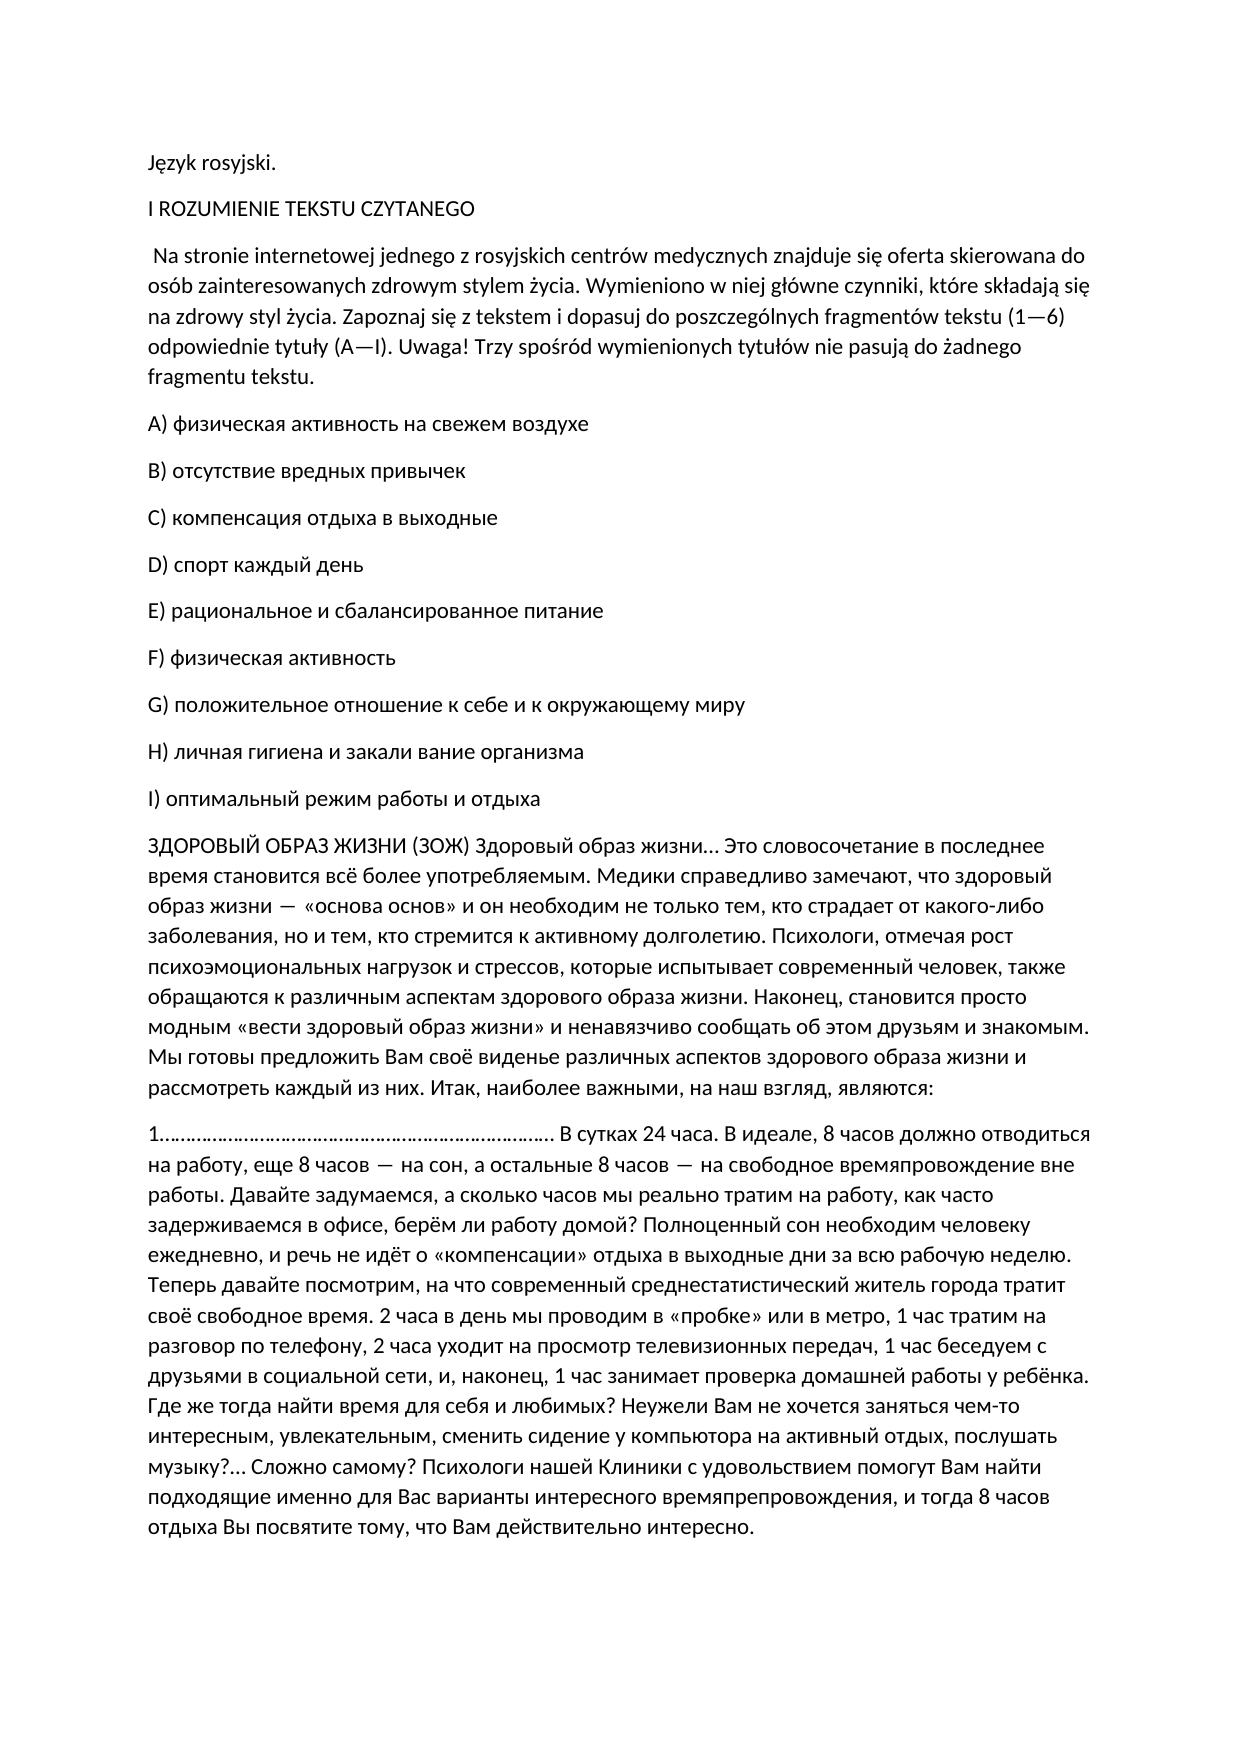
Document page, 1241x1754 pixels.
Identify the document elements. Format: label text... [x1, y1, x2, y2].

text Język rosyjski. [148, 148, 1093, 176]
text 1………………………………………………………………… В сутках 24 часа. В идеале, 8 часов должно отводиться на работу, еще 8 часов ― на сон, а остальные 8 часов ― на свободное времяпровождение вне работы. Давайте задумаемся, а сколько часов мы реально тратим на работу, как часто задерживаемся в офисе, берём ли работу домой? Полноценный сон необходим человеку ежедневно, и речь не идёт о «компенсации» отдыха в выходные дни за всю рабочую неделю. Теперь давайте посмотрим, на что современный среднестатистический житель города тратит своё свободное время. 2 часа в день мы проводим в «пробке» или в метро, 1 час тратим на разговор по телефону, 2 часа уходит на просмотр телевизионных передач, 1 час беседуем с друзьями в социальной сети, и, наконец, 1 час занимает проверка домашней работы у ребёнка. Где же тогда найти время для себя и любимых? Неужели Вам не хочется заняться чем-то интересным, увлекательным, сменить сидение у компьютора на активный отдых, послушать музыку?… Сложно самому? Психологи нашей Клиники с удовольствием помогут Вам найти подходящие именно для Вас варианты интересного времяпрепровождения, и тогда 8 часов отдыха Вы посвятите тому, что Вам действительно интересно. [148, 1119, 1093, 1540]
text C) компенсация отдыха в выходные [148, 503, 1093, 531]
text H) личная гигиенa и закали вание организма [148, 737, 1093, 765]
text B) отсутствие вредных привычек [148, 456, 1093, 484]
text Na stronie internetowej jednego z rosyjskich centrów medycznych znajduje się oferta skierowana do osób zainteresowanych zdrowym stylem życia. Wymieniono w niej główne czynniki, które składają się na zdrowy styl życia. Zapoznaj się z tekstem i dopasuj do poszczególnych fragmentów tekstu (1—6) odpowiednie tytuły (A—I). Uwaga! Trzy spośród wymienionych tytułów nie pasują do żadnego fragmentu tekstu. [148, 241, 1093, 390]
text A) физическая активность на свежем воздухе [148, 409, 1093, 437]
text D) спорт каждый день [148, 550, 1093, 578]
text I) оптимальный режим работы и отдыха [148, 784, 1093, 812]
text ЗДОРОВЫЙ ОБРАЗ ЖИЗНИ (ЗОЖ) Здоровый образ жизни… Это словосочетание в последнее время становится всё более употребляемым. Медики справедливо замечают, что здоровый образ жизни ― «основа основ» и он необходим не только тем, кто страдает от какого-либо заболевания, но и тем, кто стремится к активному долголетию. Психологи, отмечая рост психоэмоциональных нагрузок и стрессов, которые испытывает современный человек, также обращаются к различным аспектам здорового образа жизни. Наконец, становится просто модным «вести здоровый образ жизни» и ненавязчиво сообщать об этом друзьям и знакомым. Мы готовы предложить Вам своё виденье различных аспектов здорового образа жизни и рассмотреть каждый из них. Итак, наиболее важными, на наш взгляд, являются: [148, 831, 1093, 1101]
text F) физическая активность [148, 643, 1093, 671]
text I ROZUMIENIE TEKSTU CZYTANEGO [148, 194, 1093, 222]
text E) рациональное и сбалансированное питание [148, 597, 1093, 624]
text G) положительное отношение к себе и к окружающему миру [148, 690, 1093, 718]
